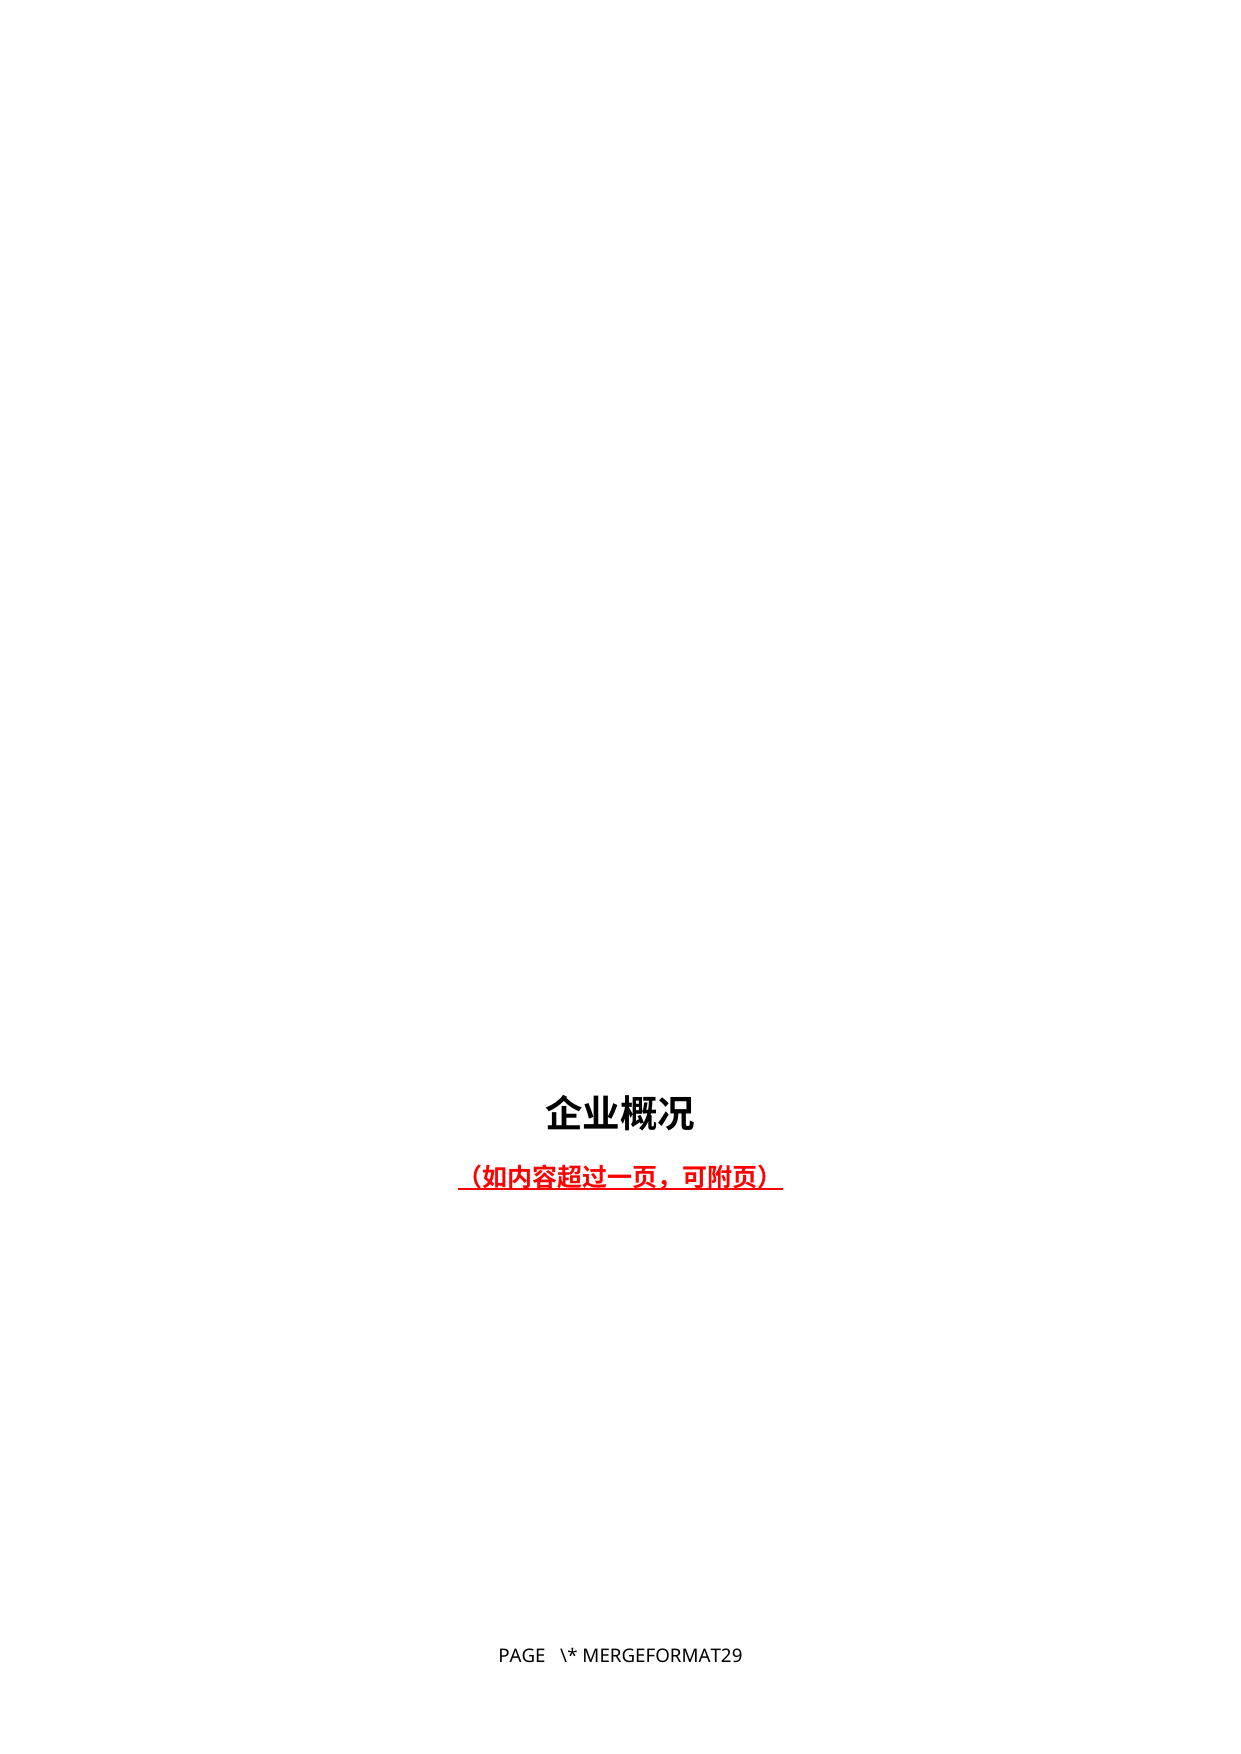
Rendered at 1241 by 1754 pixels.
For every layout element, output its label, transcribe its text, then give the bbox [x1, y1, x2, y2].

text （如内容超过一页，可附页） [175, 1143, 1065, 1208]
text 企业概况 [175, 1078, 1065, 1143]
